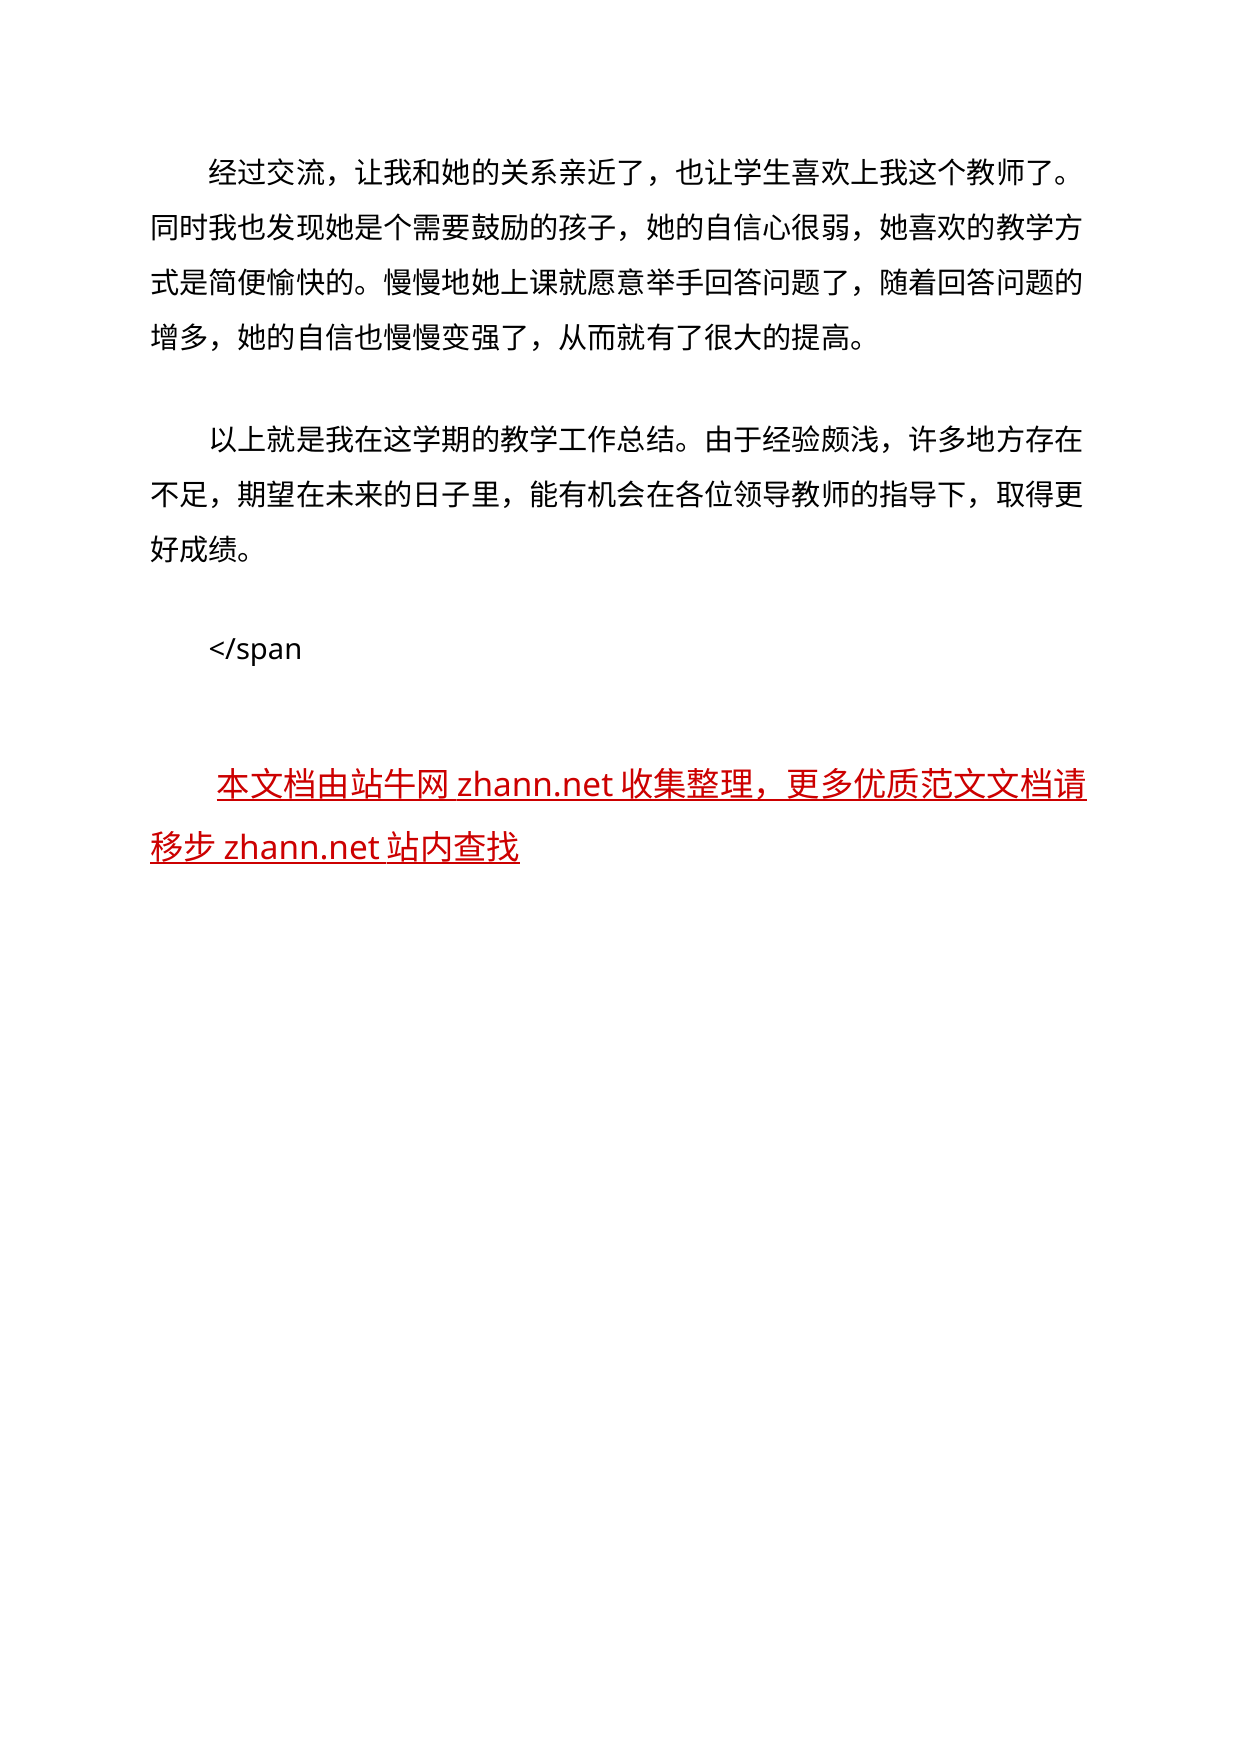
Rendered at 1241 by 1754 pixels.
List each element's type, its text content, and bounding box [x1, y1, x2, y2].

text 本文档由站牛网zhann.net收集整理，更多优质范文文档请移步zhann.net站内查找 [150, 758, 1090, 869]
text 以上就是我在这学期的教学工作总结。由于经验颇浅，许多地方存在不足，期望在未来的日子里，能有机会在各位领导教师的指导下，取得更好成绩。 [150, 416, 1090, 568]
text </span [150, 628, 1090, 668]
text 经过交流，让我和她的关系亲近了，也让学生喜欢上我这个教师了。同时我也发现她是个需要鼓励的孩子，她的自信心很弱，她喜欢的教学方式是简便愉快的。慢慢地她上课就愿意举手回答问题了，随着回答问题的增多，她的自信也慢慢变强了，从而就有了很大的提高。 [150, 150, 1090, 357]
